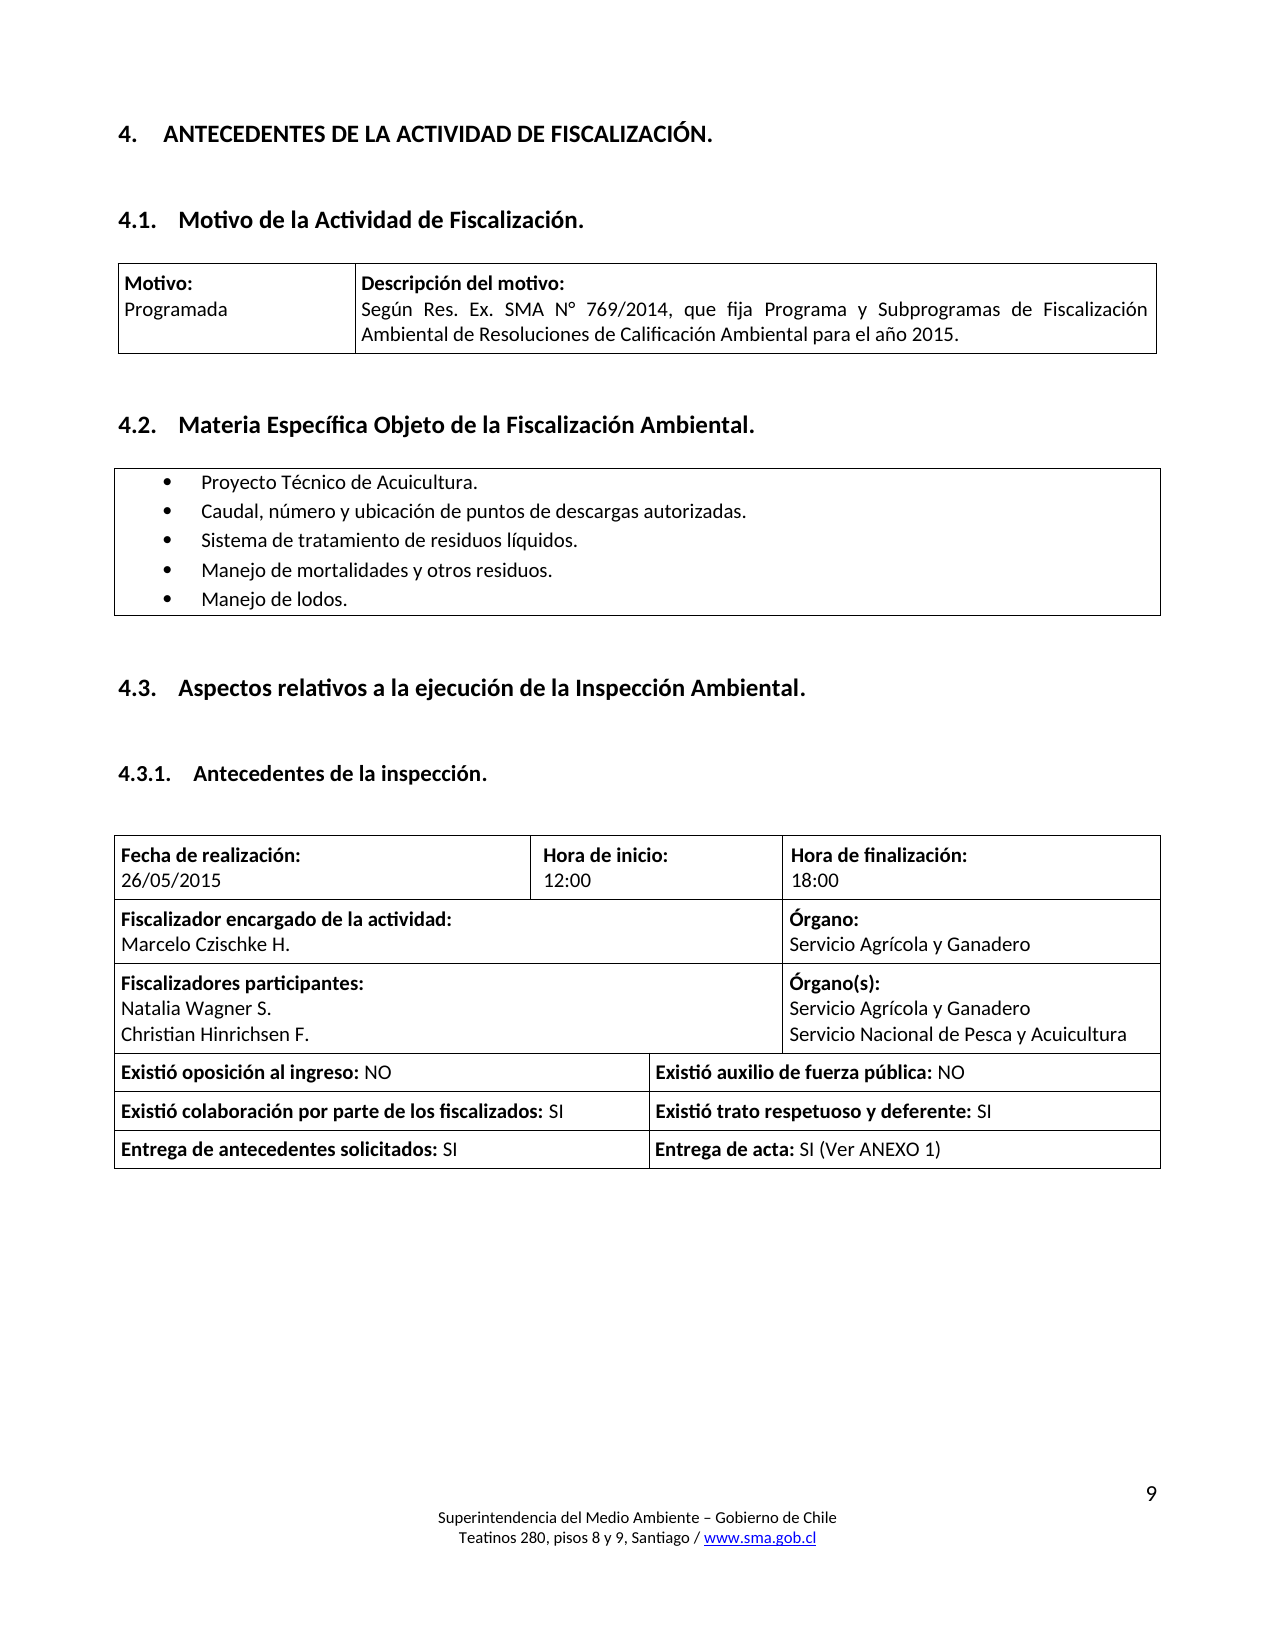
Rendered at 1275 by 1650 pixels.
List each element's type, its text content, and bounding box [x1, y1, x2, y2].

table_header Hora de finalización: 18:00 [783, 836, 1160, 899]
table_cell Existió trato respetuoso y deferente: SI [650, 1092, 1160, 1129]
table_header Hora de inicio: 12:00 [531, 836, 782, 899]
table_cell Fiscalizador encargado de la actividad: Marcelo Czischke H. [115, 900, 782, 963]
table_cell Órgano(s): Servicio Agrícola y Ganadero Servicio Nacional de Pesca y Acuicultura [783, 964, 1160, 1052]
table_cell Entrega de antecedentes solicitados: SI [115, 1131, 649, 1168]
subtitle Materia Específica Objeto de la Fiscalización Ambiental. [118, 410, 1157, 440]
table_header Proyecto Técnico de Acuicultura. Caudal, número y ubicación de puntos de descargas autorizadas. Sistema de tratamiento de residuos líquidos. Manejo de mortalidades y otros residuos. Manejo de lodos. [115, 469, 1160, 615]
table_cell Existió auxilio de fuerza pública: NO [650, 1054, 1160, 1091]
subtitle ANTECEDENTES DE LA ACTIVIDAD DE FISCALIZACIÓN. [118, 118, 1157, 149]
table_cell Existió oposición al ingreso: NO [115, 1054, 649, 1091]
table_cell Entrega de acta: SI (Ver ANEXO 1) [650, 1131, 1160, 1168]
table_cell Existió colaboración por parte de los fiscalizados: SI [115, 1092, 649, 1129]
subtitle Motivo de la Actividad de Fiscalización. [118, 205, 1157, 235]
subtitle Aspectos relativos a la ejecución de la Inspección Ambiental. [118, 672, 1157, 703]
table_header Motivo: Programada [119, 264, 355, 353]
table_cell Órgano: Servicio Agrícola y Ganadero [783, 900, 1160, 963]
table_header Fecha de realización: 26/05/2015 [115, 836, 530, 899]
subtitle Antecedentes de la inspección. [118, 759, 1157, 787]
table_header Descripción del motivo: Según Res. Ex. SMA N° 769/2014, que fija Programa y Subprogramas de Fiscalización Ambiental de Resoluciones de Calificación Ambiental para el año 2015. [356, 264, 1156, 353]
table_cell Fiscalizadores participantes: Natalia Wagner S. Christian Hinrichsen F. [115, 964, 782, 1052]
